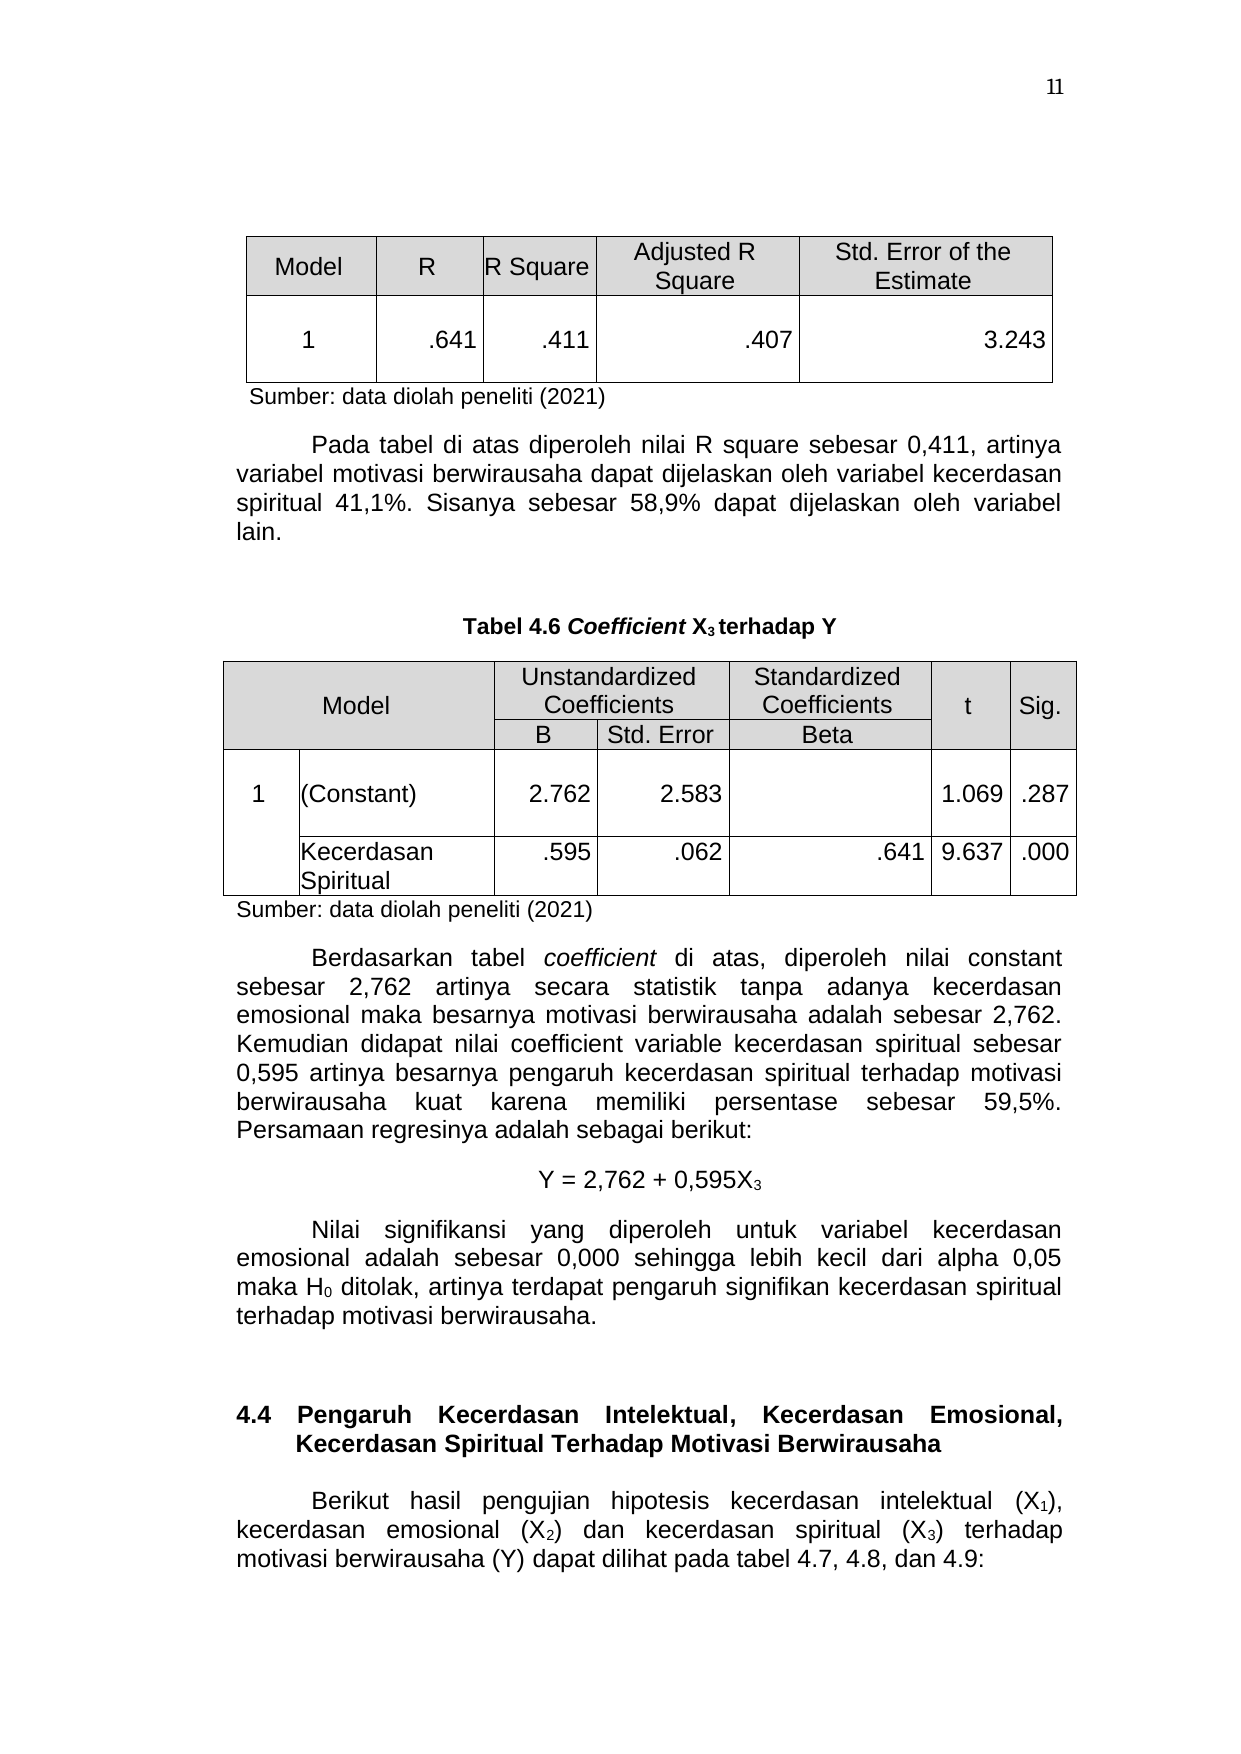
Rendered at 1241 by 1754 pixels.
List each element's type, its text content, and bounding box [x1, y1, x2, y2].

text Berikut hasil pengujian hipotesis kecerdasan intelektual (X1), kecerdasan emosional (X2) dan kecerdasan spiritual (X3) terhadap motivasi berwirausaha (Y) dapat dilihat pada tabel 4.7, 4.8, dan 4.9: [236, 1486, 1063, 1572]
table_cell .000 [1011, 837, 1076, 895]
table_header t [932, 662, 1010, 749]
table_header Model [224, 662, 494, 749]
table_cell .407 [597, 296, 799, 382]
text 4.4 Pengaruh Kecerdasan Intelektual, Kecerdasan Emosional, Kecerdasan Spiritual Terhadap Motivasi Berwirausaha [236, 1400, 1063, 1457]
table_cell 9.637 [932, 837, 1010, 895]
table_header Unstandardized Coefficients [495, 662, 729, 719]
table_cell 1 [247, 296, 376, 382]
table_header Sig. [1011, 662, 1076, 749]
table_cell 2.583 [598, 750, 729, 836]
text Nilai signifikansi yang diperoleh untuk variabel kecerdasan emosional adalah sebesar 0,000 sehingga lebih kecil dari alpha 0,05 maka H0 ditolak, artinya terdapat pengaruh signifikan kecerdasan spiritual terhadap motivasi berwirausaha. [236, 1214, 1063, 1329]
text Tabel 4.6 Coefficient X3 terhadap Y [236, 613, 1063, 640]
table_header Adjusted R Square [597, 237, 799, 295]
table_cell .641 [377, 296, 483, 382]
table_cell B [495, 720, 597, 749]
table_cell 3.243 [800, 296, 1052, 382]
table_cell Beta [730, 720, 931, 749]
table_header R Square [484, 237, 596, 295]
table_cell .062 [598, 837, 729, 895]
text Berdasarkan tabel coefficient di atas, diperoleh nilai constant sebesar 2,762 artinya secara statistik tanpa adanya kecerdasan emosional maka besarnya motivasi berwirausaha adalah sebesar 2,762. Kemudian didapat nilai coefficient variable kecerdasan spiritual sebesar 0,595 artinya besarnya pengaruh kecerdasan spiritual terhadap motivasi berwirausaha kuat karena memiliki persentase sebesar 59,5%. Persamaan regresinya adalah sebagai berikut: [236, 943, 1063, 1144]
table_cell 1.069 [932, 750, 1010, 836]
table_cell .595 [495, 837, 597, 895]
table_header Std. Error of the Estimate [800, 237, 1052, 295]
table_cell .411 [484, 296, 596, 382]
table_cell 2.762 [495, 750, 597, 836]
table_header R [377, 237, 483, 295]
table_cell Std. Error [598, 720, 729, 749]
text Pada tabel di atas diperoleh nilai R square sebesar 0,411, artinya variabel motivasi berwirausaha dapat dijelaskan oleh variabel kecerdasan spiritual 41,1%. Sisanya sebesar 58,9% dapat dijelaskan oleh variabel lain. [236, 430, 1063, 545]
table_cell .287 [1011, 750, 1076, 836]
text Y = 2,762 + 0,595X3 [236, 1165, 1063, 1194]
table_header Standardized Coefficients [730, 662, 931, 719]
text Sumber: data diolah peneliti (2021) [236, 896, 1063, 922]
table_cell (Constant) [300, 750, 494, 836]
table_header Model [247, 237, 376, 295]
table_cell [730, 750, 931, 836]
table_cell .641 [730, 837, 931, 895]
table_cell 1 [224, 750, 299, 895]
text Sumber: data diolah peneliti (2021) [236, 383, 1063, 409]
table_cell Kecerdasan Spiritual [300, 837, 494, 895]
